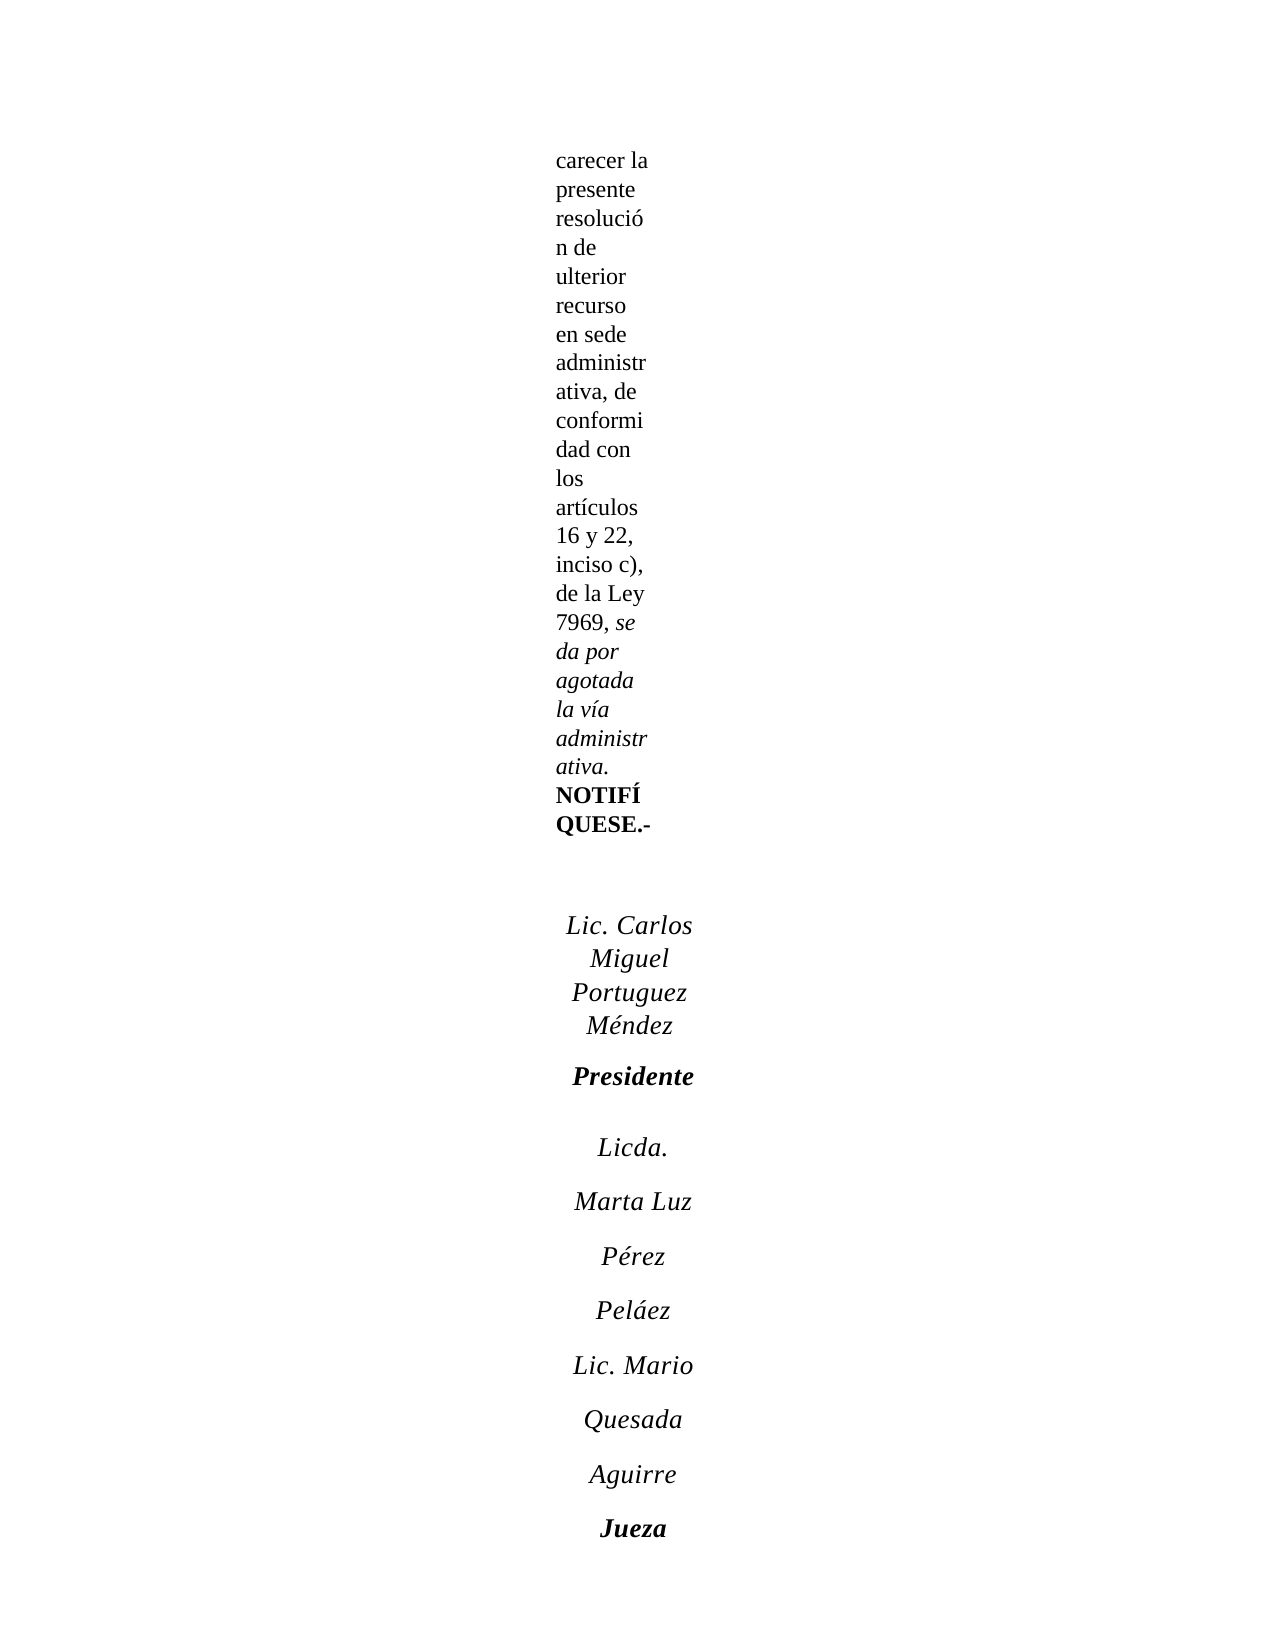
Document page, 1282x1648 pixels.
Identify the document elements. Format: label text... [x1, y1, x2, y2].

text Presidente [563, 1062, 706, 1092]
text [563, 1113, 706, 1603]
text Lic. Carlos Miguel Portuguez Méndez [563, 908, 698, 1041]
